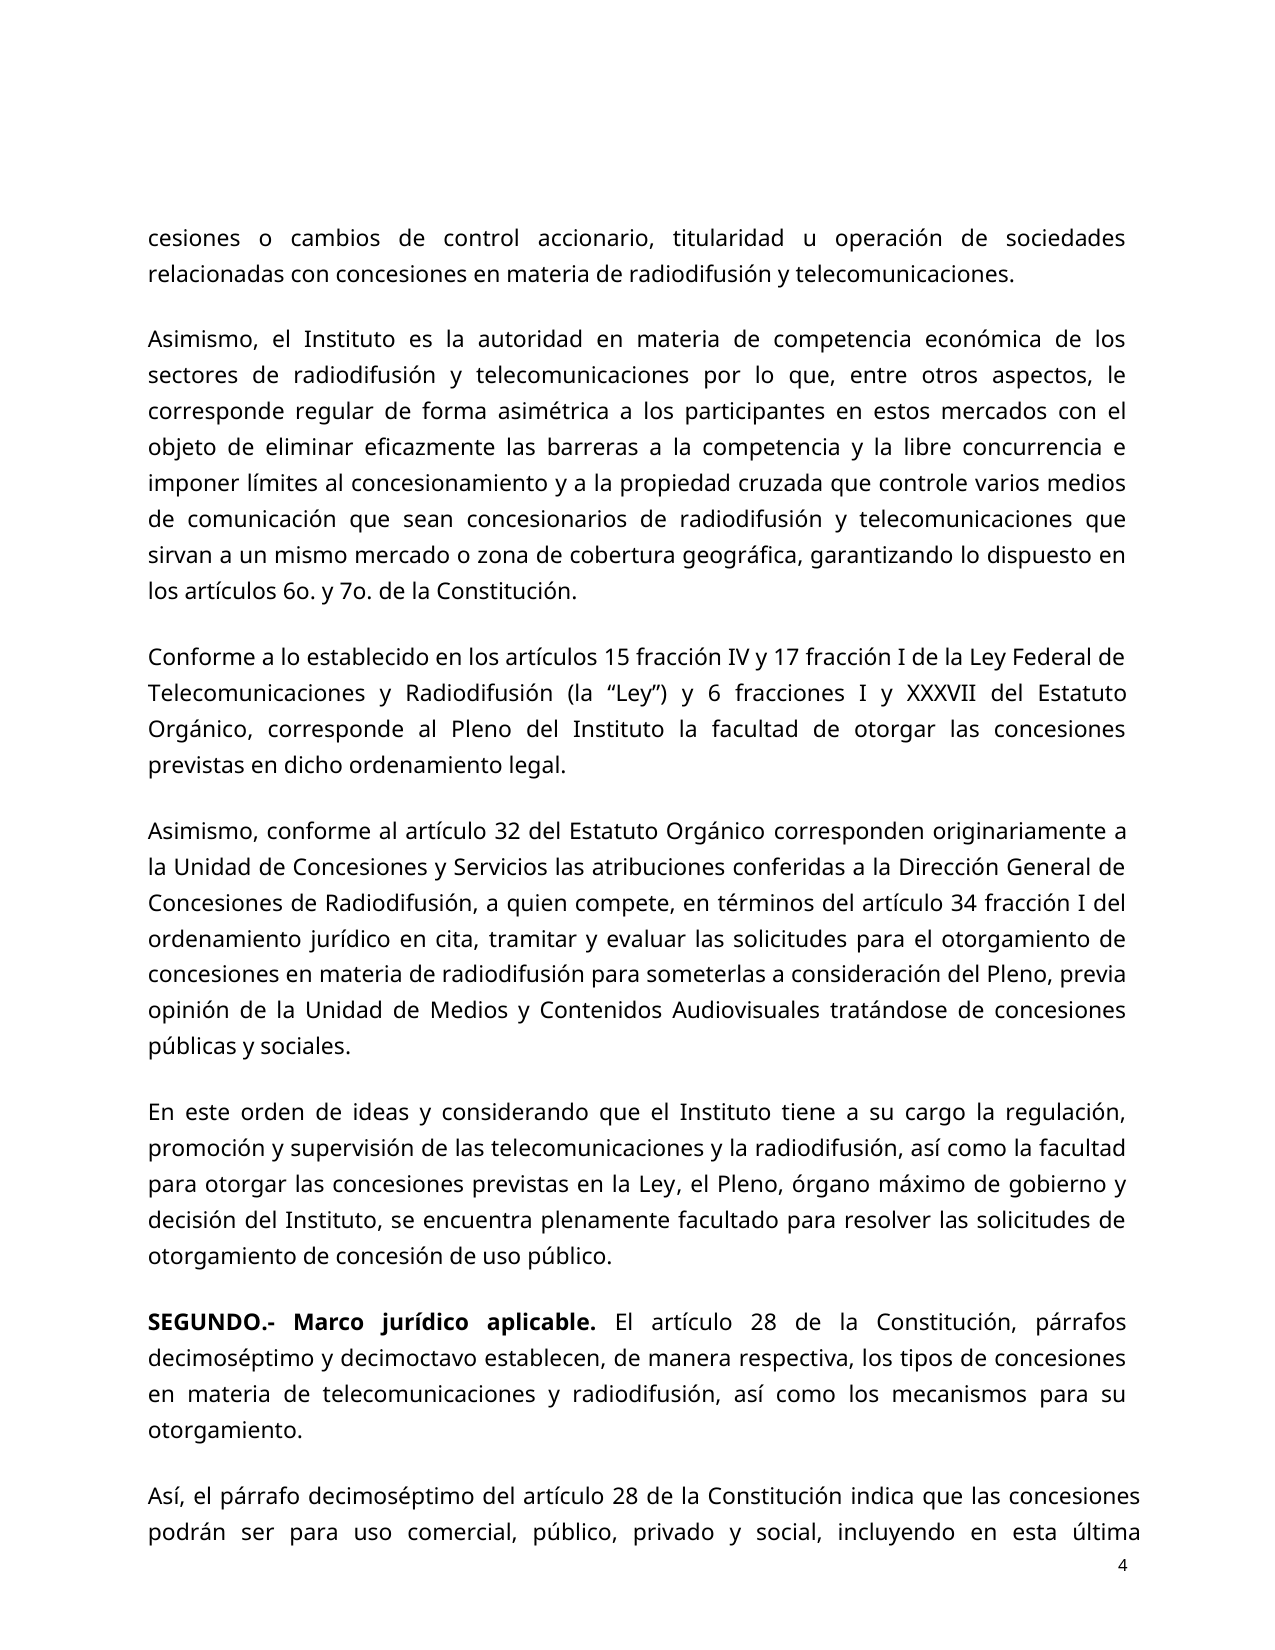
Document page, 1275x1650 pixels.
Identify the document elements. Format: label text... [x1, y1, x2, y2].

text SEGUNDO.- Marco jurídico aplicable. El artículo 28 de la Constitución, párrafos decimoséptimo y decimoctavo establecen, de manera respectiva, los tipos de concesiones en materia de telecomunicaciones y radiodifusión, así como los mecanismos para su otorgamiento. [148, 1306, 1127, 1445]
text Conforme a lo establecido en los artículos 15 fracción IV y 17 fracción I de la Ley Federal de Telecomunicaciones y Radiodifusión (la “Ley”) y 6 fracciones I y XXXVII del Estatuto Orgánico, corresponde al Pleno del Instituto la facultad de otorgar las concesiones previstas en dicho ordenamiento legal. [148, 641, 1127, 780]
text Asimismo, el Instituto es la autoridad en materia de competencia económica de los sectores de radiodifusión y telecomunicaciones por lo que, entre otros aspectos, le corresponde regular de forma asimétrica a los participantes en estos mercados con el objeto de eliminar eficazmente las barreras a la competencia y la libre concurrencia e imponer límites al concesionamiento y a la propiedad cruzada que controle varios medios de comunicación que sean concesionarios de radiodifusión y telecomunicaciones que sirvan a un mismo mercado o zona de cobertura geográfica, garantizando lo dispuesto en los artículos 6o. y 7o. de la Constitución. [148, 323, 1127, 606]
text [148, 1480, 1142, 1547]
text Asimismo, conforme al artículo 32 del Estatuto Orgánico corresponden originariamente a la Unidad de Concesiones y Servicios las atribuciones conferidas a la Dirección General de Concesiones de Radiodifusión, a quien compete, en términos del artículo 34 fracción I del ordenamiento jurídico en cita, tramitar y evaluar las solicitudes para el otorgamiento de concesiones en materia de radiodifusión para someterlas a consideración del Pleno, previa opinión de la Unidad de Medios y Contenidos Audiovisuales tratándose de concesiones públicas y sociales. [148, 815, 1127, 1062]
text En este orden de ideas y considerando que el Instituto tiene a su cargo la regulación, promoción y supervisión de las telecomunicaciones y la radiodifusión, así como la facultad para otorgar las concesiones previstas en la Ley, el Pleno, órgano máximo de gobierno y decisión del Instituto, se encuentra plenamente facultado para resolver las solicitudes de otorgamiento de concesión de uso público. [148, 1096, 1127, 1271]
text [148, 222, 1127, 289]
